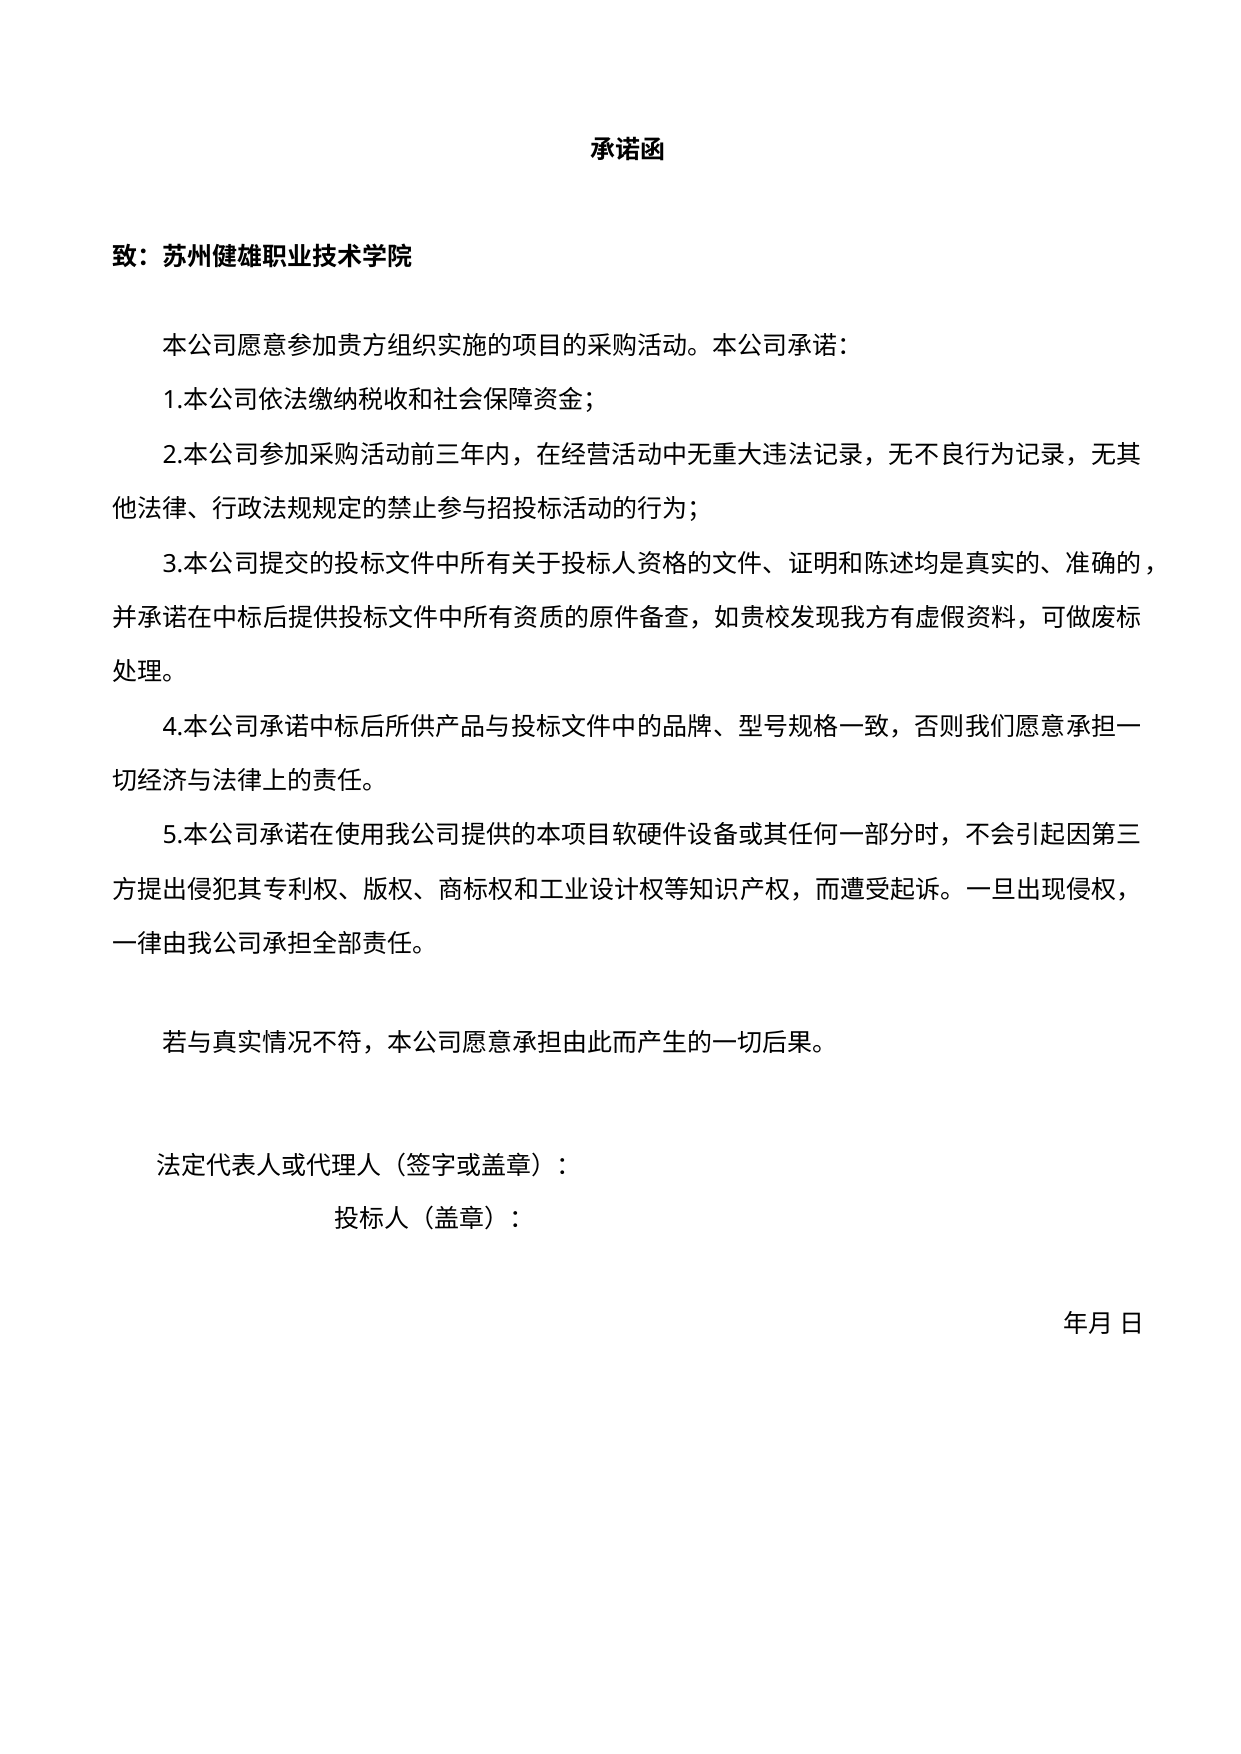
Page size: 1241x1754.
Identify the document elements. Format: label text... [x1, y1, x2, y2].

text 年月 日 [478, 1287, 1144, 1339]
text 4.本公司承诺中标后所供产品与投标文件中的品牌、型号规格一致，否则我们愿意承担一切经济与法律上的责任。 [112, 706, 1144, 797]
text 承诺函 [112, 130, 1144, 166]
text 投标人（盖章）： [289, 1182, 1144, 1234]
text 若与真实情况不符，本公司愿意承担由此而产生的一切后果。 [112, 1023, 1144, 1059]
text 3.本公司提交的投标文件中所有关于投标人资格的文件、证明和陈述均是真实的、准确的，并承诺在中标后提供投标文件中所有资质的原件备查，如贵校发现我方有虚假资料，可做废标处理。 [112, 543, 1144, 688]
text 2.本公司参加采购活动前三年内，在经营活动中无重大违法记录，无不良行为记录，无其他法律、行政法规规定的禁止参与招投标活动的行为； [112, 434, 1144, 525]
text 5.本公司承诺在使用我公司提供的本项目软硬件设备或其任何一部分时，不会引起因第三方提出侵犯其专利权、版权、商标权和工业设计权等知识产权，而遭受起诉。一旦出现侵权，一律由我公司承担全部责任。 [112, 815, 1144, 960]
text 致：苏州健雄职业技术学院 [112, 237, 1144, 273]
text 1.本公司依法缴纳税收和社会保障资金； [112, 380, 1144, 416]
text 法定代表人或代理人（签字或盖章）： [112, 1129, 1144, 1182]
text 本公司愿意参加贵方组织实施的项目的采购活动。本公司承诺： [112, 326, 1144, 362]
